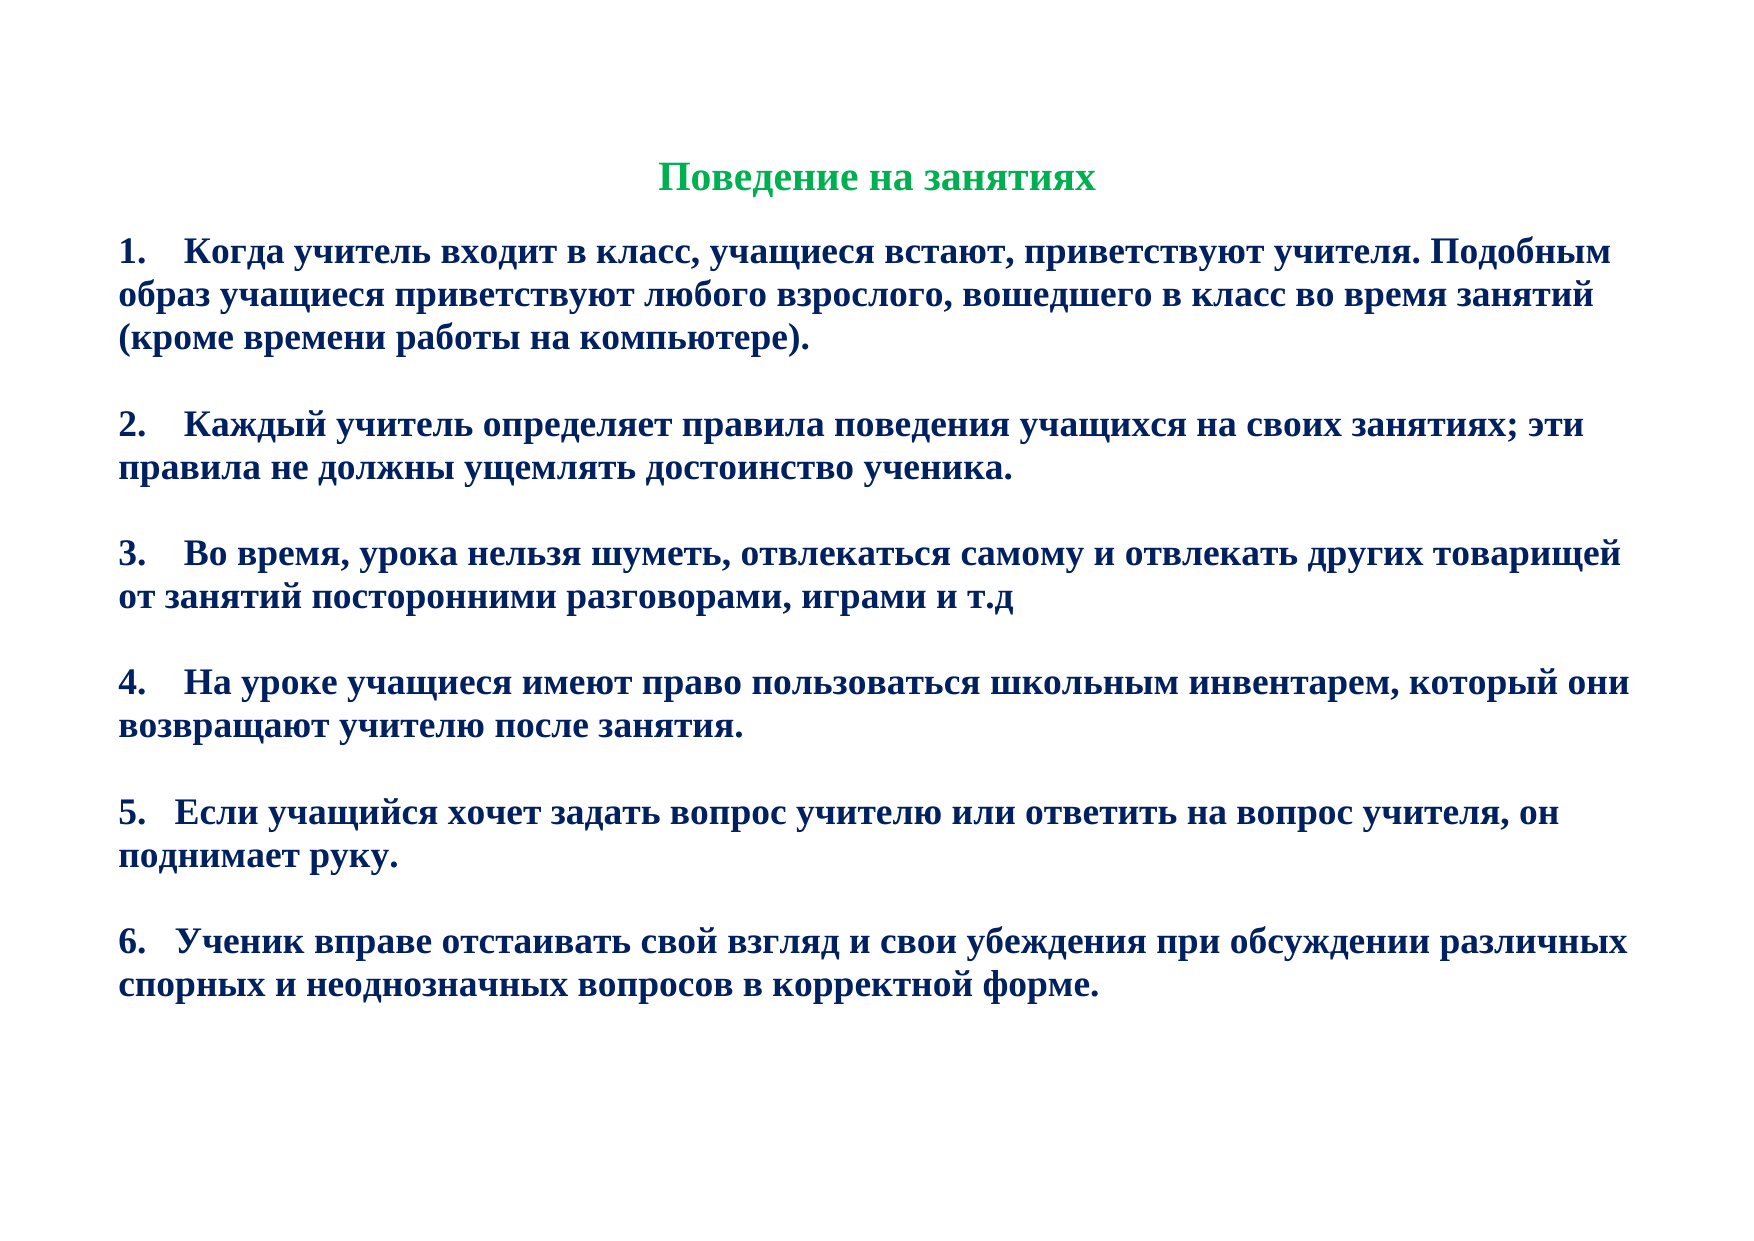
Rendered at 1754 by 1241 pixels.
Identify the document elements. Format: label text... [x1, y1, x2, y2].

text 4. На уроке учащиеся имеют право пользоваться школьным инвентарем, который они возвращают учителю после занятия. [118, 660, 1636, 746]
text 3. Во время, урока нельзя шуметь, отвлекаться самому и отвлекать других товарищей от занятий посторонними разговорами, играми и т.д [118, 530, 1636, 617]
text 5. Если учащийся хочет задать вопрос учителю или ответить на вопрос учителя, он поднимает руку. [118, 789, 1636, 875]
text 1. Когда учитель входит в класс, учащиеся встают, приветствуют учителя. Подобным образ учащиеся приветствуют любого взрослого, вошедшего в класс во время занятий (кроме времени работы на компьютере). [118, 228, 1636, 358]
text 2. Каждый учитель определяет правила поведения учащихся на своих занятиях; эти правила не должны ущемлять достоинство ученика. [118, 401, 1636, 487]
text Поведение на занятиях [118, 152, 1636, 200]
text 6. Ученик вправе отстаивать свой взгляд и свои убеждения при обсуждении различных спорных и неоднозначных вопросов в корректной форме. [118, 918, 1636, 1005]
